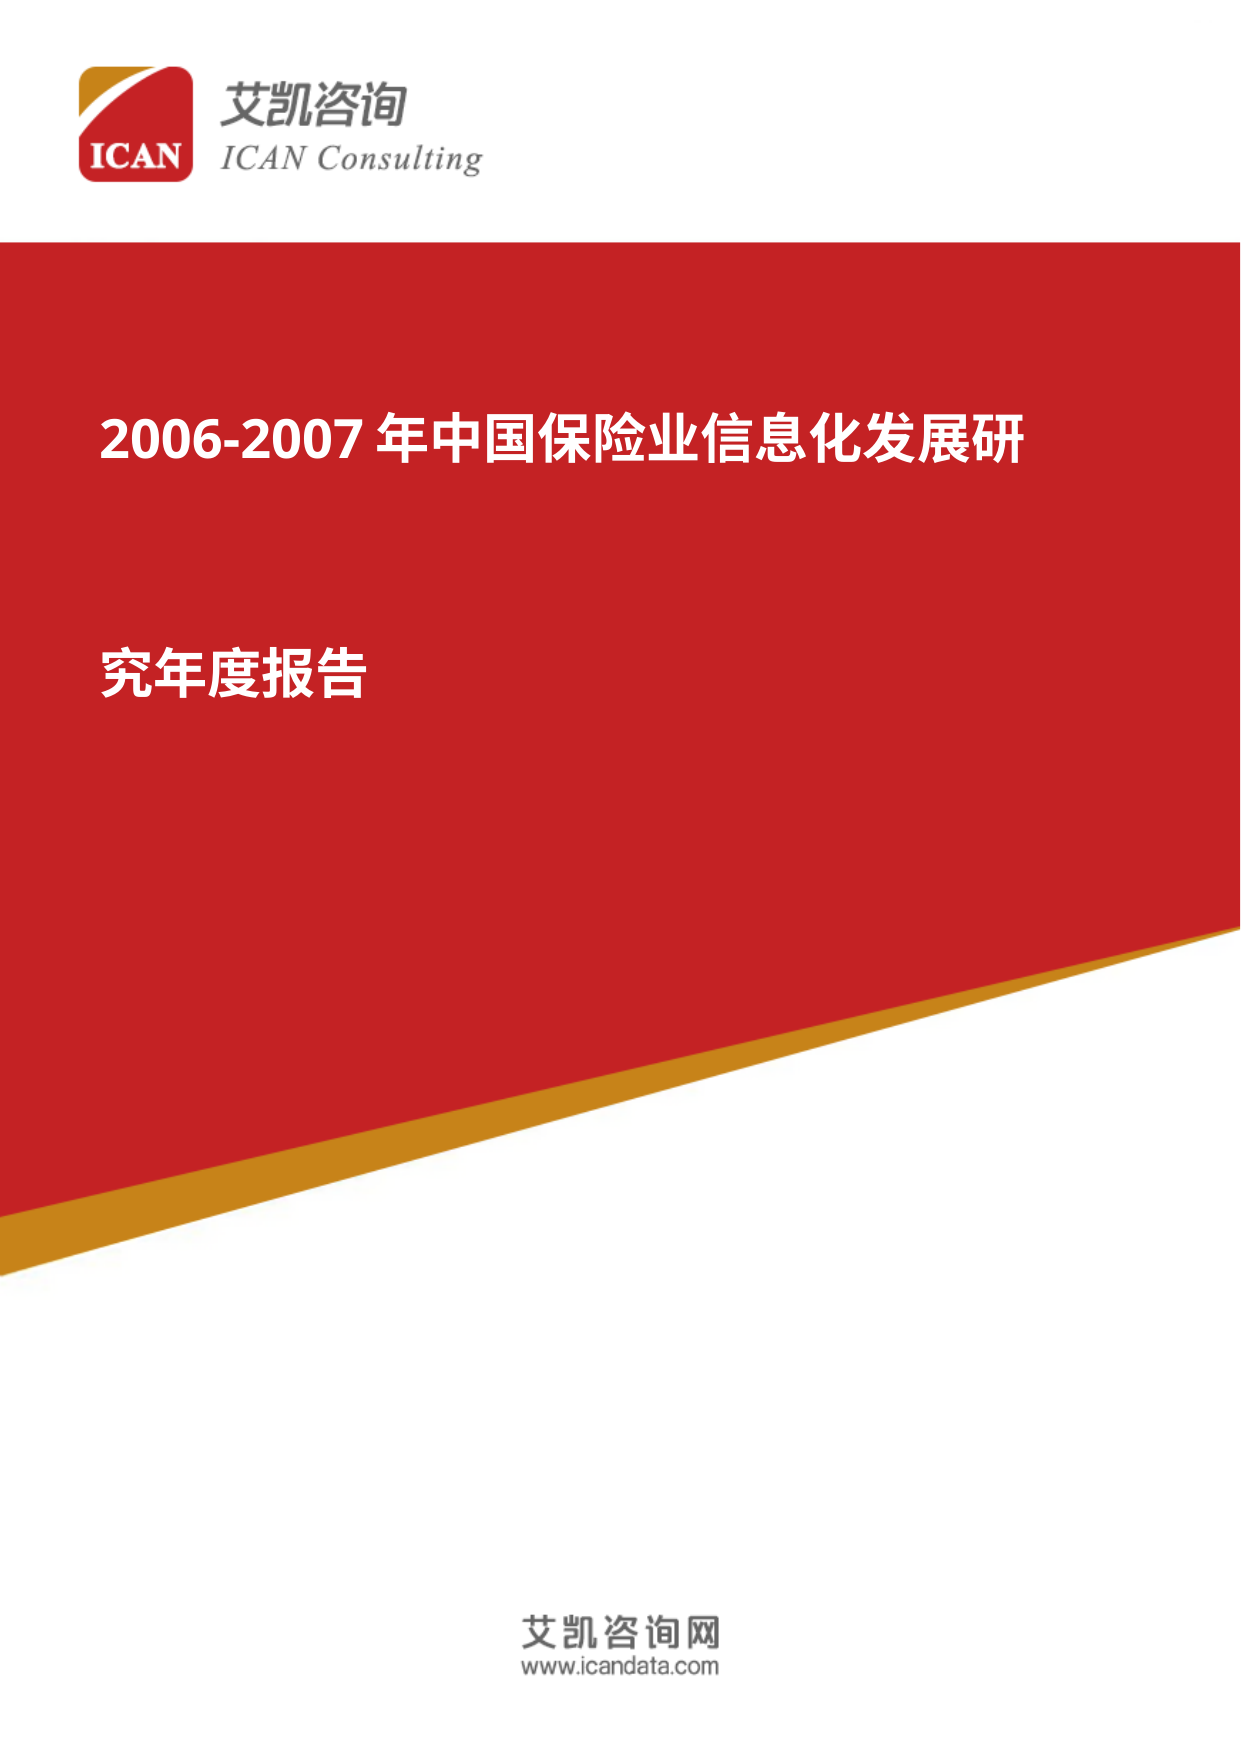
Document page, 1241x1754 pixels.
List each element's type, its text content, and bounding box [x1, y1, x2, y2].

picture [0, 5, 1241, 1754]
subtitle 2006-2007年中国保险业信息化发展研究年度报告 [99, 386, 1053, 718]
